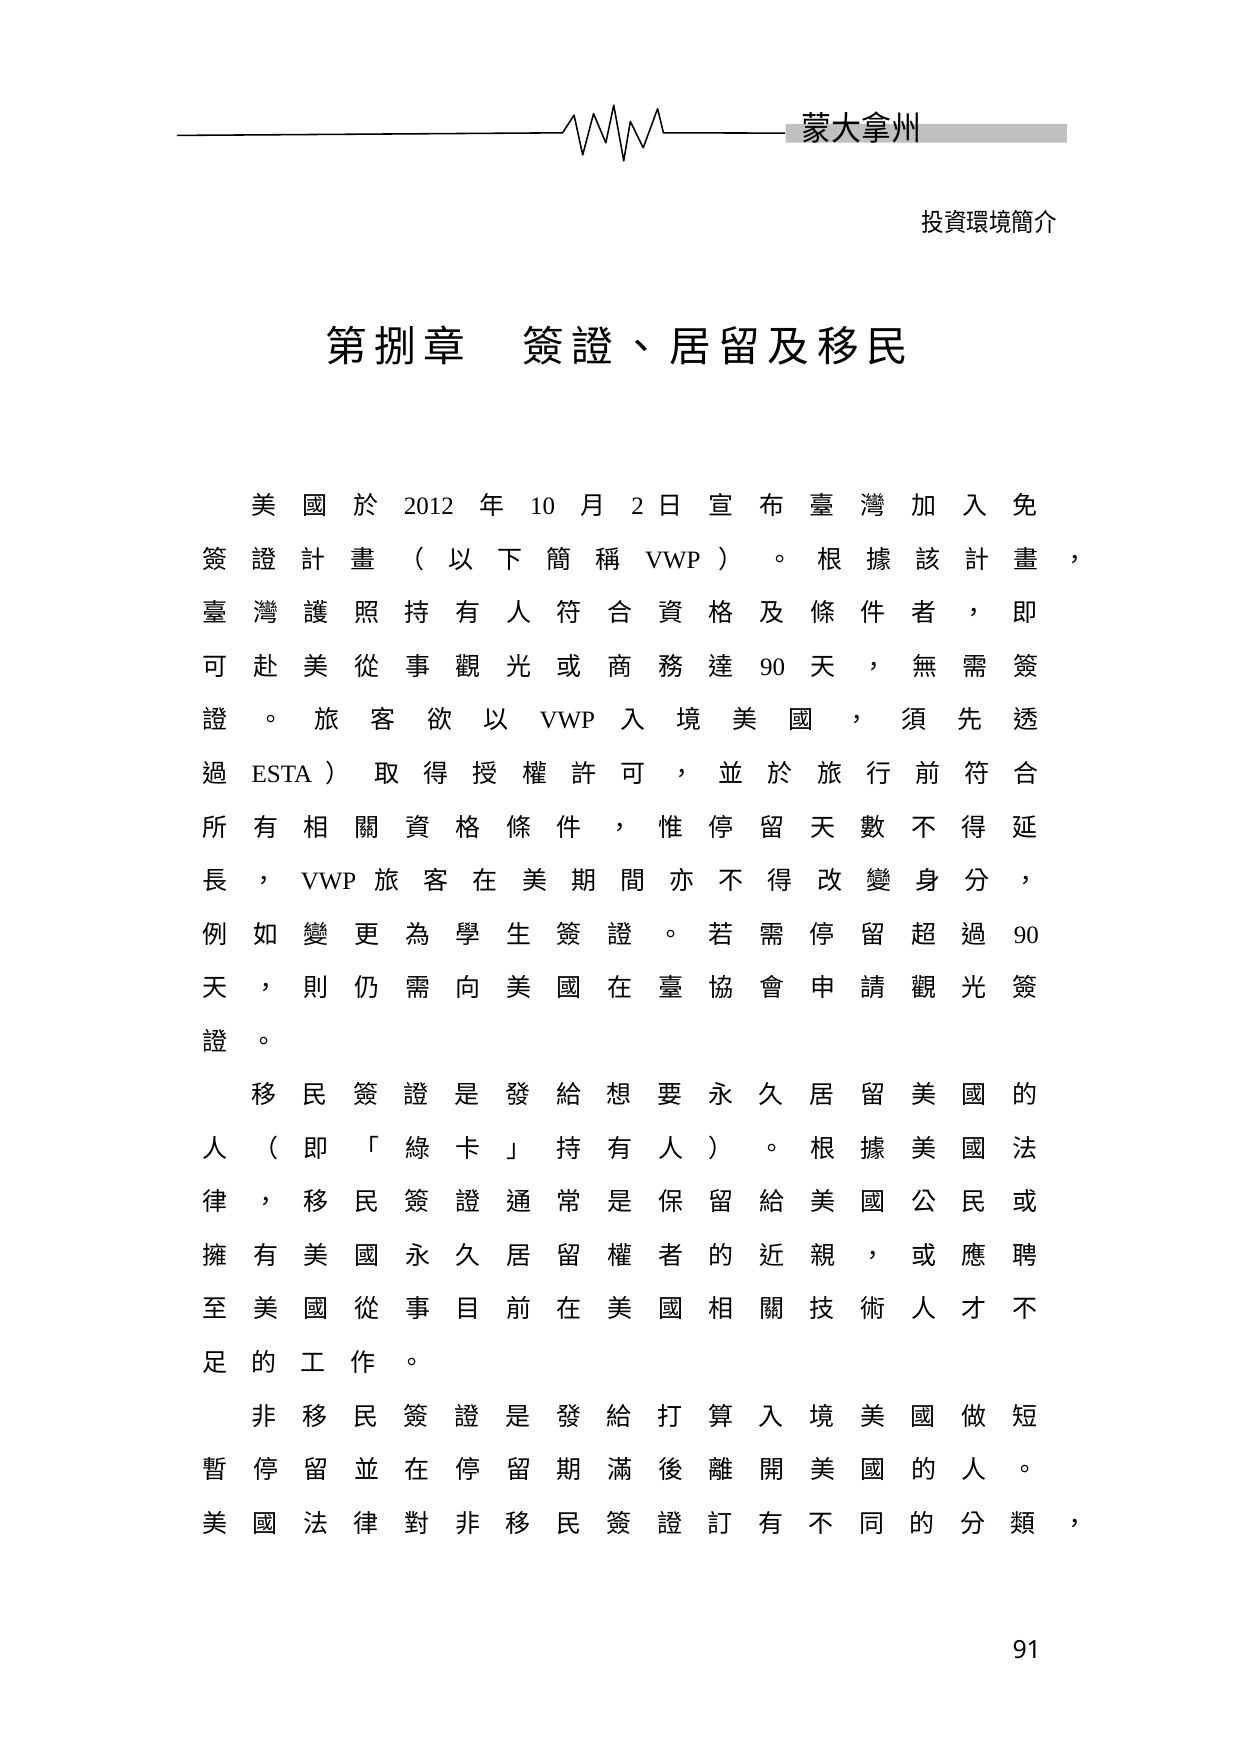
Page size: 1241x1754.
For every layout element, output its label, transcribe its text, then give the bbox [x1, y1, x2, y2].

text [188, 1387, 1063, 1548]
text 移民簽證是發給想要永久居留美國的人（即「綠卡」持有人）。根據美國法律，移民簽證通常是保留給美國公民或擁有美國永久居留權者的近親，或應聘至美國從事目前在美國相關技術人才不足的工作。 [188, 1066, 1063, 1387]
text 第捌章 簽證、居留及移民 [178, 290, 1063, 397]
text 美國於2012年10月2日宣布臺灣加入免簽證計畫（以下簡稱VWP）。根據該計畫，臺灣護照持有人符合資格及條件者，即可赴美從事觀光或商務達90天，無需簽證。旅客欲以VWP入境美國，須先透過旅行授權電子系統（ESTA）取得授權許可，並於旅行前符合所有相關資格條件，惟停留天數不得延長，VWP旅客在美期間亦不得改變身分，例如變更為學生簽證。若需停留超過90天，則仍需向美國在臺協會申請觀光簽證。 [188, 477, 1063, 1066]
